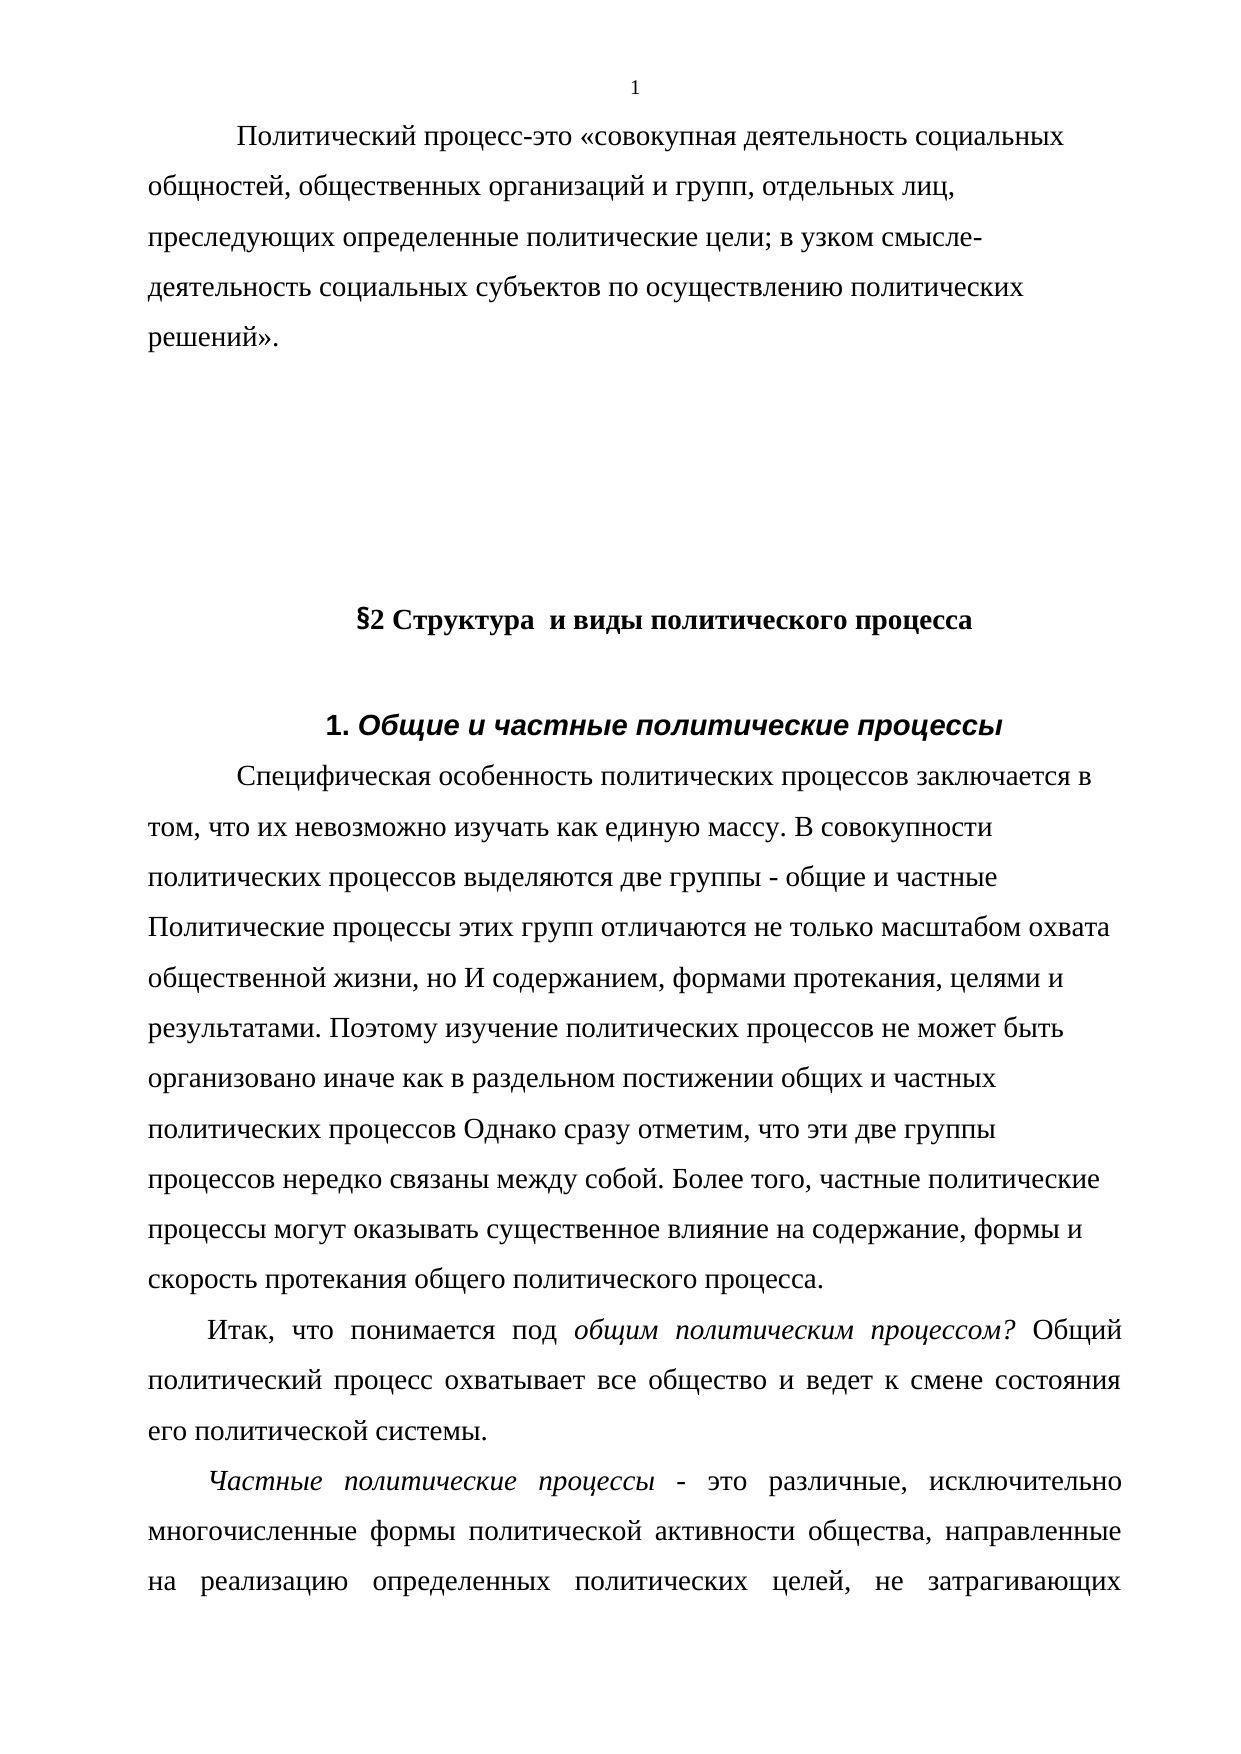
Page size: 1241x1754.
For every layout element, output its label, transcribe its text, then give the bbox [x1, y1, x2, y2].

text Политический процесс-это «совокупная деятельность социальных общностей, общественных организаций и групп, отдельных лиц, преследующих определенные политические цели; в узком смысле- деятельность социальных субъектов по осуществлению политических решений». [148, 118, 1122, 353]
text 1. Общие и частные политические процессы [148, 708, 1122, 742]
text §2 Структура и виды политического процесса [148, 598, 1122, 638]
text Итак, что понимается под общим политическим процессом? Общий политический процесс охватывает все общество и ведет к смене состояния его политической системы. [148, 1312, 1122, 1446]
text Специфическая особенность политических процессов заключается в том, что их невозможно изучать как единую массу. В совокупности политических процессов выделяются две группы - общие и частные Политические процессы этих групп отличаются не только масштабом охвата общественной жизни, но И содержанием, формами протекания, целями и результатами. Поэтому изучение политических процессов не может быть организовано иначе как в раздельном постижении общих и частных политических процессов Однако сразу отметим, что эти две группы процессов нередко связаны между собой. Более того, частные политические процессы могут оказывать существенное влияние на содержание, формы и скорость протекания общего политического процесса. [148, 758, 1122, 1295]
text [148, 1463, 1122, 1597]
